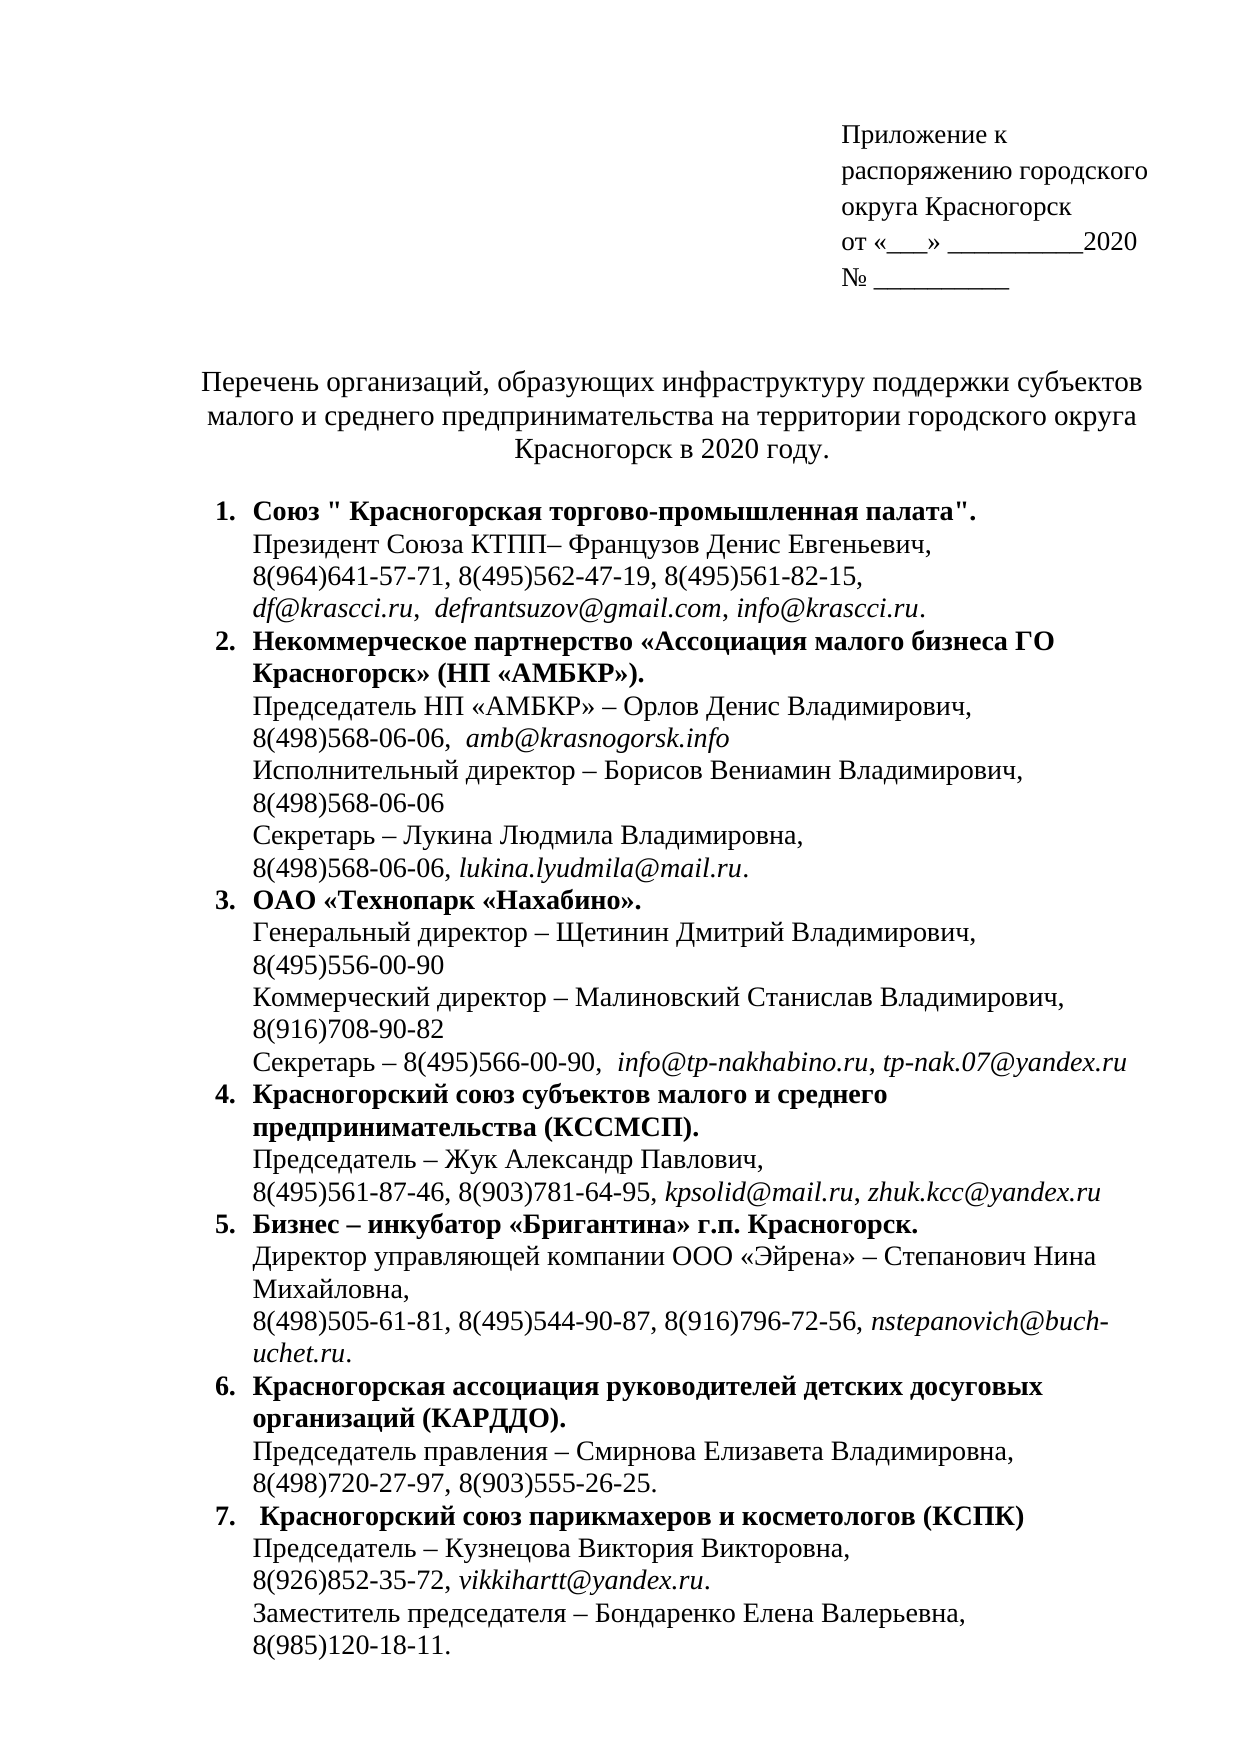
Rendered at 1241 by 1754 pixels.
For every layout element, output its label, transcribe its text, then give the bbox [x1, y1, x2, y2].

text распоряжению городского [767, 154, 1167, 185]
list Союз " Красногорская торгово-промышленная палата". Президент Союза КТПП– Французов Денис Евгеньевич, [215, 494, 1167, 559]
list 8(498)568-06-06, lukina.lyudmila@mail.ru. [252, 851, 1167, 883]
list 8(495)556-00-90 Коммерческий директор – Малиновский Станислав Владимирович, 8(916)708-90-82 Секретарь – 8(495)566-00-90, info@tp-nakhabino.ru, tp-nak.07@yandex.ru [252, 948, 1167, 1077]
text округа Красногорск [767, 189, 1167, 221]
list 8(964)641-57-71, 8(495)562-47-19, 8(495)561-82-15, df@krascci.ru, defrantsuzov@gmail.com, info@krascci.ru. [252, 559, 1167, 624]
text Перечень организаций, образующих инфраструктуру поддержки субъектов малого и среднего предпринимательства на территории городского округа Красногорск в 2020 году. [177, 364, 1167, 465]
list 8(498)720-27-97, 8(903)555-26-25. [252, 1466, 1167, 1498]
text Приложение к [767, 118, 1167, 149]
list Красногорский союз парикмахеров и косметологов (КСПК) Председатель – Кузнецова Виктория Викторовна, [215, 1498, 1167, 1563]
list 8(498)568-06-06 Секретарь – Лукина Людмила Владимировна, [252, 786, 1167, 851]
list 8(926)852-35-72, vikkihartt@yandex.ru. Заместитель председателя – Бондаренко Елена Валерьевна, [252, 1563, 1167, 1628]
list Бизнес – инкубатор «Бригантина» г.п. Красногорск. Директор управляющей компании ООО «Эйрена» – Степанович Нина Михайловна, 8(498)505-61-81, 8(495)544-90-87, 8(916)796-72-56, nstepanovich@buch-uchet.ru. [215, 1207, 1167, 1369]
list 8(985)120-18-11. [252, 1628, 1167, 1661]
list Некоммерческое партнерство «Ассоциация малого бизнеса ГО Красногорск» (НП «АМБКР»). Председатель НП «АМБКР» – Орлов Денис Владимирович, 8(498)568-06-06, amb@krasnogorsk.info Исполнительный директор – Борисов Вениамин Владимирович, [215, 624, 1167, 786]
list Красногорская ассоциация руководителей детских досуговых организаций (КАРДДО). Председатель правления – Смирнова Елизавета Владимировна, [215, 1369, 1167, 1466]
list Красногорский союз субъектов малого и среднего предпринимательства (КССМСП). Председатель – Жук Александр Павлович, [215, 1077, 1167, 1174]
text № __________ [767, 261, 1167, 292]
list ОАО «Технопарк «Нахабино». Генеральный директор – Щетинин Дмитрий Владимирович, [215, 883, 1167, 948]
list 8(495)561-87-46, 8(903)781-64-95, kpsolid@mail.ru, zhuk.kcc@yandex.ru [252, 1174, 1167, 1207]
text от «___» __________2020 [767, 225, 1167, 256]
